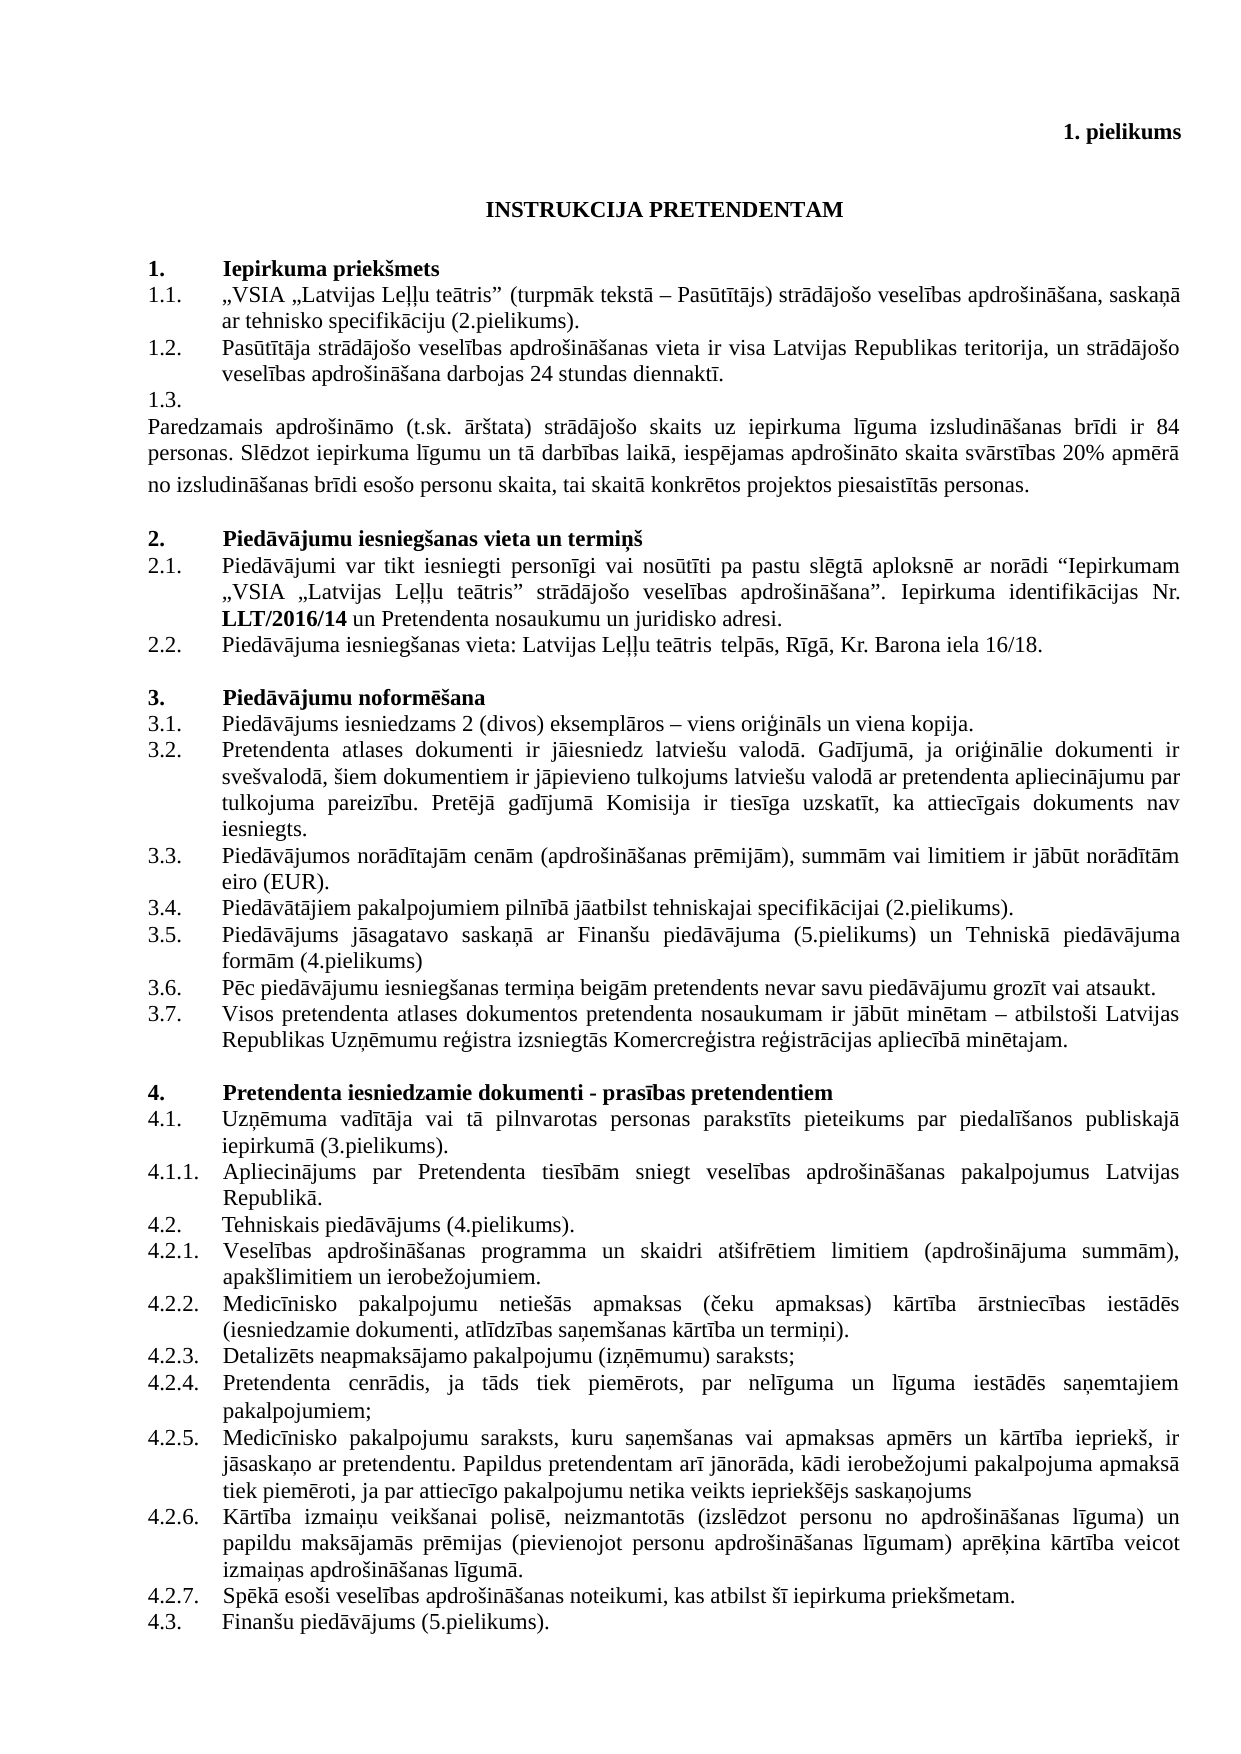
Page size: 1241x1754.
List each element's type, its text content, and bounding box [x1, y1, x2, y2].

list Medicīnisko pakalpojumu netiešās apmaksas (čeku apmaksas) kārtība ārstniecības iestādēs (iesniedzamie dokumenti, atlīdzības saņemšanas kārtība un termiņi). [148, 1290, 1181, 1342]
subtitle INSTRUKCIJA PRETENDENTAM [148, 196, 1181, 222]
list Piedāvājumos norādītajām cenām (apdrošināšanas prēmijām), summām vai limitiem ir jābūt norādītām eiro (EUR). [148, 842, 1181, 894]
text 1. pielikums [204, 118, 1181, 144]
list Pretendenta atlases dokumenti ir jāiesniedz latviešu valodā. Gadījumā, ja oriģinālie dokumenti ir svešvalodā, šiem dokumentiem ir jāpievieno tulkojums latviešu valodā ar pretendenta apliecinājumu par tulkojuma pareizību. Pretējā gadījumā Komisija ir tiesīga uzskatīt, ka attiecīgais dokuments nav iesniegts. [148, 736, 1181, 842]
list Medicīnisko pakalpojumu saraksts, kuru saņemšanas vai apmaksas apmērs un kārtība iepriekš, ir jāsaskaņo ar pretendentu. Papildus pretendentam arī jānorāda, kādi ierobežojumi pakalpojuma apmaksā tiek piemēroti, ja par attiecīgo pakalpojumu netika veikts iepriekšējs saskaņojums [148, 1424, 1181, 1503]
list Kārtība izmaiņu veikšanai polisē, neizmantotās (izslēdzot personu no apdrošināšanas līguma) un papildu maksājamās prēmijas (pievienojot personu apdrošināšanas līgumam) aprēķina kārtība veicot izmaiņas apdrošināšanas līgumā. [148, 1503, 1181, 1582]
subtitle Pasūtītāja strādājošo veselības apdrošināšanas vieta ir visa Latvijas Republikas teritorija, un strādājošo veselības apdrošināšana darbojas 24 stundas diennaktī. [148, 334, 1181, 387]
subtitle Piedāvājuma iesniegšanas vieta: Latvijas Leļļu teātris telpās, Rīgā, Kr. Barona iela 16/18. [148, 631, 1181, 657]
list Piedāvājumu noformēšana [148, 684, 1181, 710]
subtitle Paredzamais apdrošināmo (t.sk. ārštata) strādājošo skaits uz iepirkuma līguma izsludināšanas brīdi ir 84 personas. Slēdzot iepirkuma līgumu un tā darbības laikā, iespējamas apdrošināto skaita svārstības 20% apmērā no izsludināšanas brīdi esošo personu skaita, tai skaitā konkrētos projektos piesaistītās personas. [147, 413, 1181, 499]
subtitle Apliecinājums par Pretendenta tiesībām sniegt veselības apdrošināšanas pakalpojumus Latvijas Republikā. [148, 1158, 1181, 1211]
list Veselības apdrošināšanas programma un skaidri atšifrētiem limitiem (apdrošinājuma summām), apakšlimitiem un ierobežojumiem. [148, 1237, 1181, 1290]
subtitle Piedāvājumi var tikt iesniegti personīgi vai nosūtīti pa pastu slēgtā aploksnē ar norādi “Iepirkumam „VSIA „Latvijas Leļļu teātris” strādājošo veselības apdrošināšana”. Iepirkuma identifikācijas Nr. LLT/2016/14 un Pretendenta nosaukumu un juridisko adresi. [148, 552, 1181, 631]
list Visos pretendenta atlases dokumentos pretendenta nosaukumam ir jābūt minētam – atbilstoši Latvijas Republikas Uzņēmumu reģistra izsniegtās Komercreģistra reģistrācijas apliecībā minētajam. [148, 1000, 1181, 1053]
list Finanšu piedāvājums (5.pielikums). [148, 1608, 1181, 1635]
subtitle Uzņēmuma vadītāja vai tā pilnvarotas personas parakstīts pieteikums par piedalīšanos publiskajā iepirkumā (3.pielikums). [148, 1105, 1181, 1158]
subtitle Tehniskais piedāvājums (4.pielikums). [148, 1211, 1181, 1237]
list Pretendenta cenrādis, ja tāds tiek piemērots, par nelīguma un līguma iestādēs saņemtajiem pakalpojumiem; [148, 1369, 1181, 1424]
list Piedāvātājiem pakalpojumiem pilnībā jāatbilst tehniskajai specifikācijai (2.pielikums). [148, 894, 1181, 921]
list Piedāvājums iesniedzams 2 (divos) eksemplāros – viens oriģināls un viena kopija. [148, 710, 1181, 736]
subtitle Pretendenta iesniedzamie dokumenti - prasības pretendentiem [148, 1079, 1181, 1105]
subtitle Piedāvājumu iesniegšanas vieta un termiņš [148, 526, 1181, 552]
subtitle Iepirkuma priekšmets [148, 255, 1181, 281]
list Detalizēts neapmaksājamo pakalpojumu (izņēmumu) saraksts; [148, 1342, 1181, 1369]
list Spēkā esoši veselības apdrošināšanas noteikumi, kas atbilst šī iepirkuma priekšmetam. [148, 1582, 1181, 1608]
list Pēc piedāvājumu iesniegšanas termiņa beigām pretendents nevar savu piedāvājumu grozīt vai atsaukt. [148, 973, 1181, 1000]
list Piedāvājums jāsagatavo saskaņā ar Finanšu piedāvājuma (5.pielikums) un Tehniskā piedāvājuma formām (4.pielikums) [148, 921, 1181, 973]
subtitle „VSIA „Latvijas Leļļu teātris” (turpmāk tekstā – Pasūtītājs) strādājošo veselības apdrošināšana, saskaņā ar tehnisko specifikāciju (2.pielikums). [148, 281, 1181, 334]
